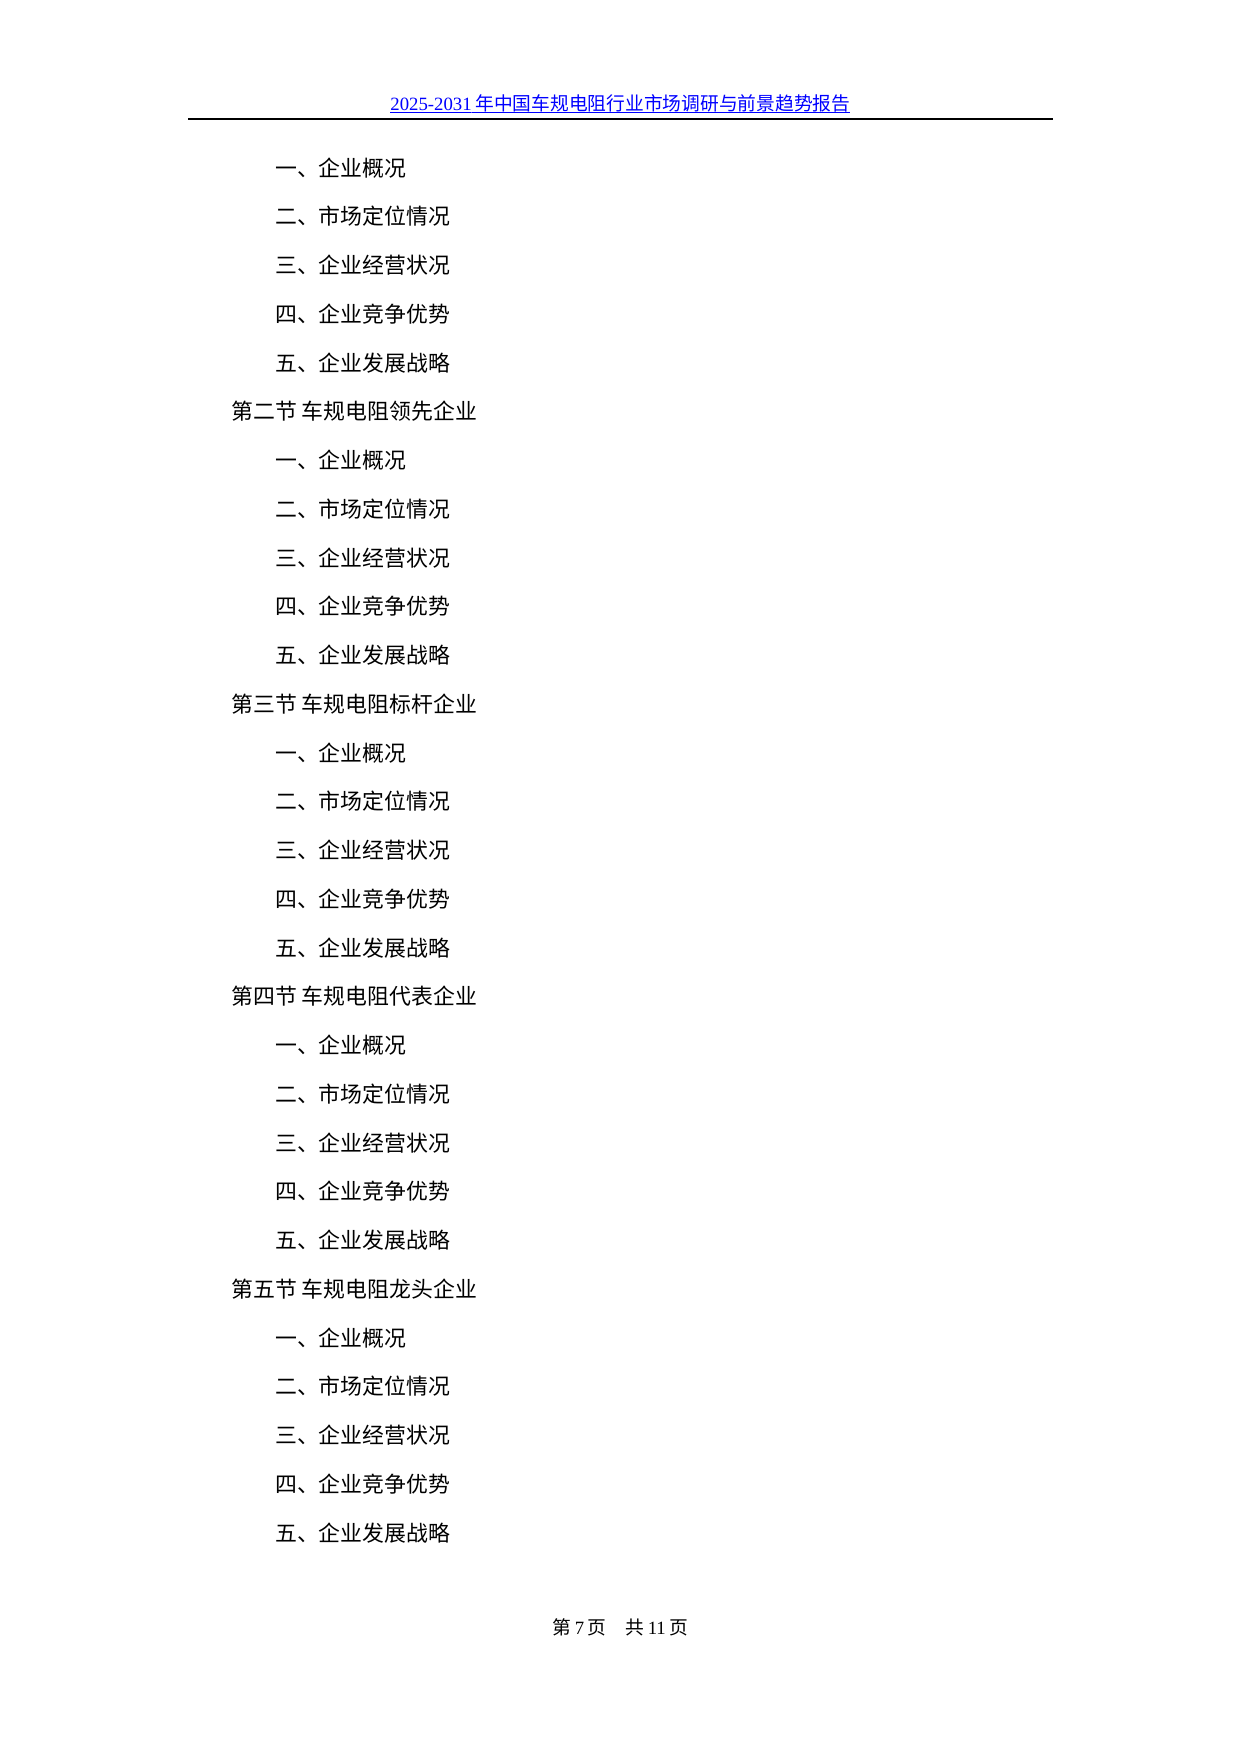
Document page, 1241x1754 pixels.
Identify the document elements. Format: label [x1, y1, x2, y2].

text [187, 150, 1053, 1548]
